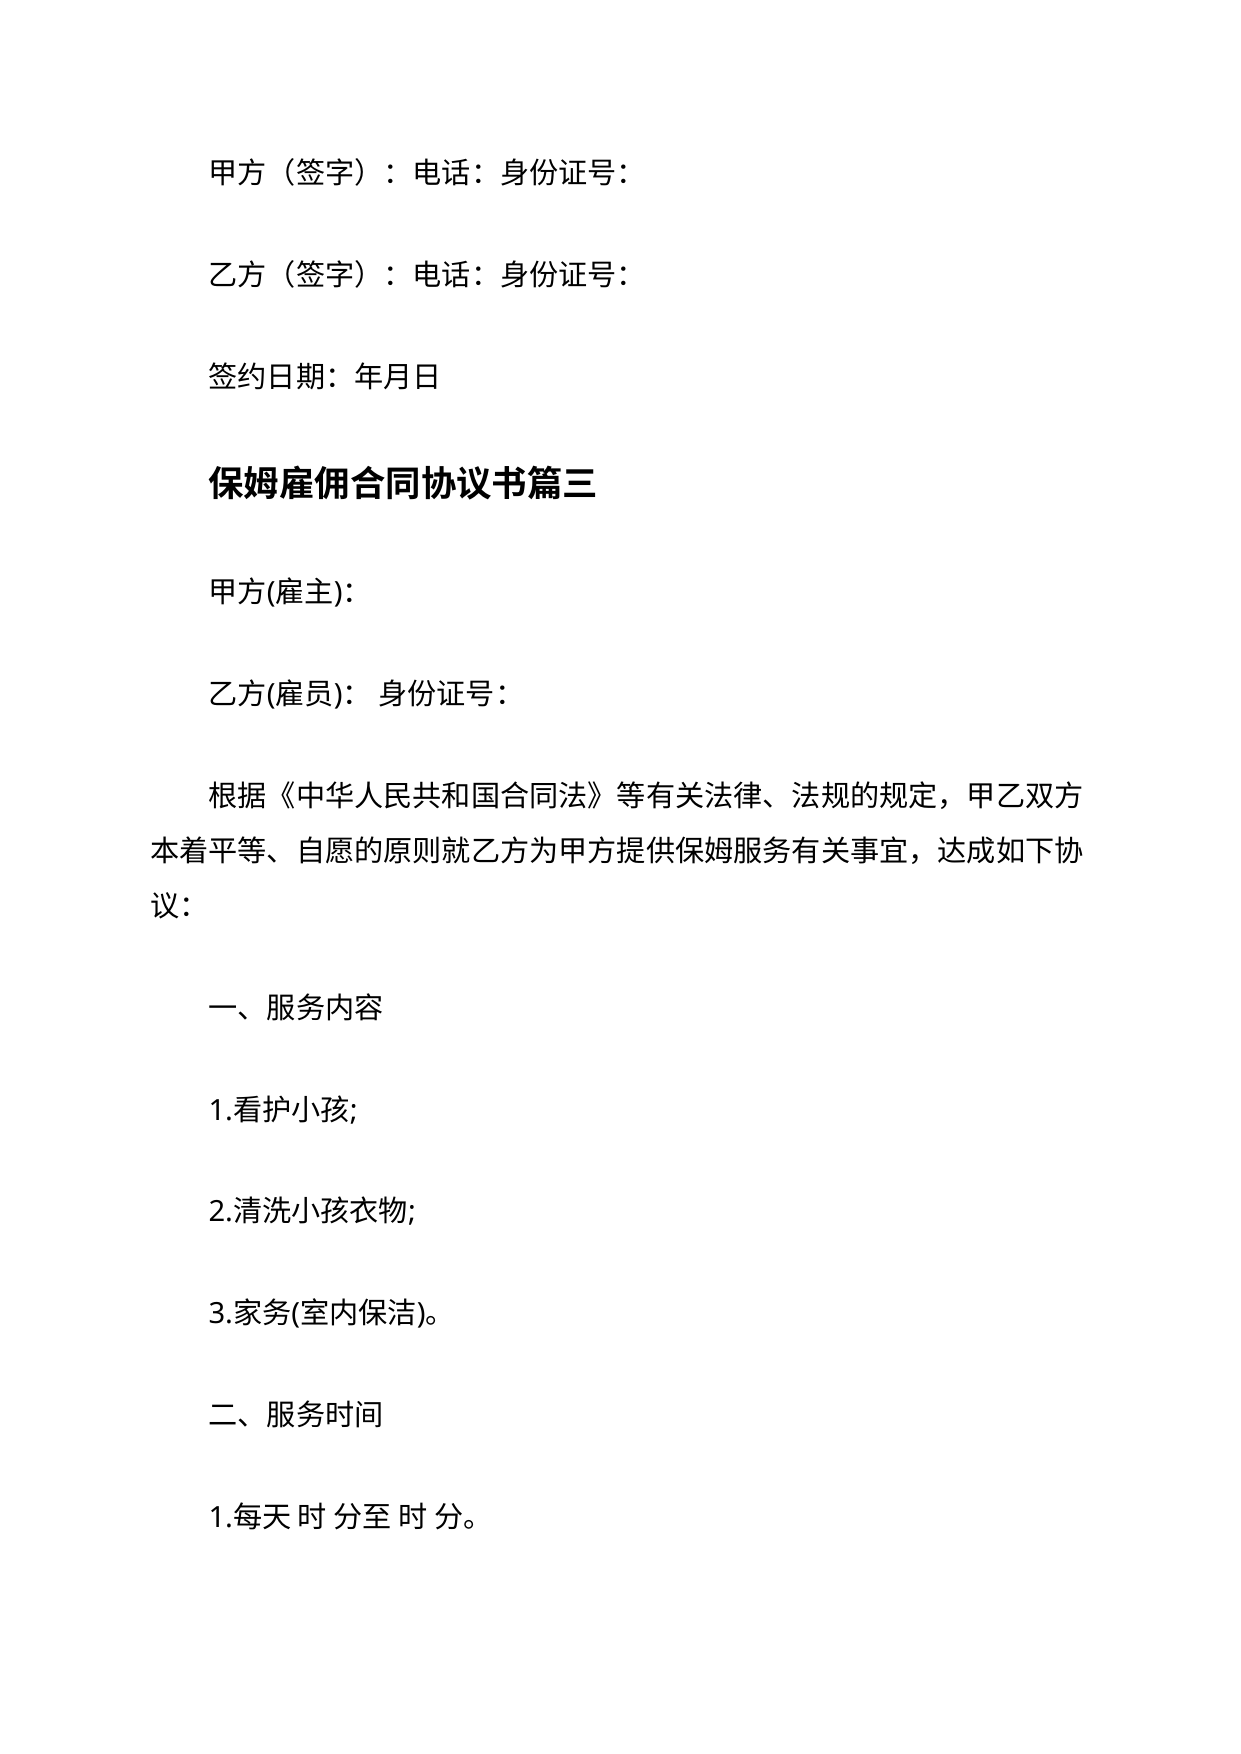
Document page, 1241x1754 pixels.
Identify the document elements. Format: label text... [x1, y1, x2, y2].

text 根据《中华人民共和国合同法》等有关法律、法规的规定，甲乙双方本着平等、自愿的原则就乙方为甲方提供保姆服务有关事宜，达成如下协议： [150, 773, 1090, 925]
text 乙方(雇员)： 身份证号： [150, 671, 1090, 713]
text 一、服务内容 [150, 984, 1090, 1027]
text 甲方（签字）：电话：身份证号： [150, 150, 1090, 192]
text 3.家务(室内保洁)。 [150, 1290, 1090, 1332]
text 1.每天 时 分至 时 分。 [150, 1494, 1090, 1536]
text 乙方（签字）：电话：身份证号： [150, 252, 1090, 294]
text 1.看护小孩; [150, 1086, 1090, 1128]
text 2.清洗小孩衣物; [150, 1188, 1090, 1230]
text 签约日期：年月日 [150, 353, 1090, 396]
text 保姆雇佣合同协议书篇三 [150, 455, 1090, 507]
text 二、服务时间 [150, 1392, 1090, 1434]
text 甲方(雇主)： [150, 569, 1090, 611]
